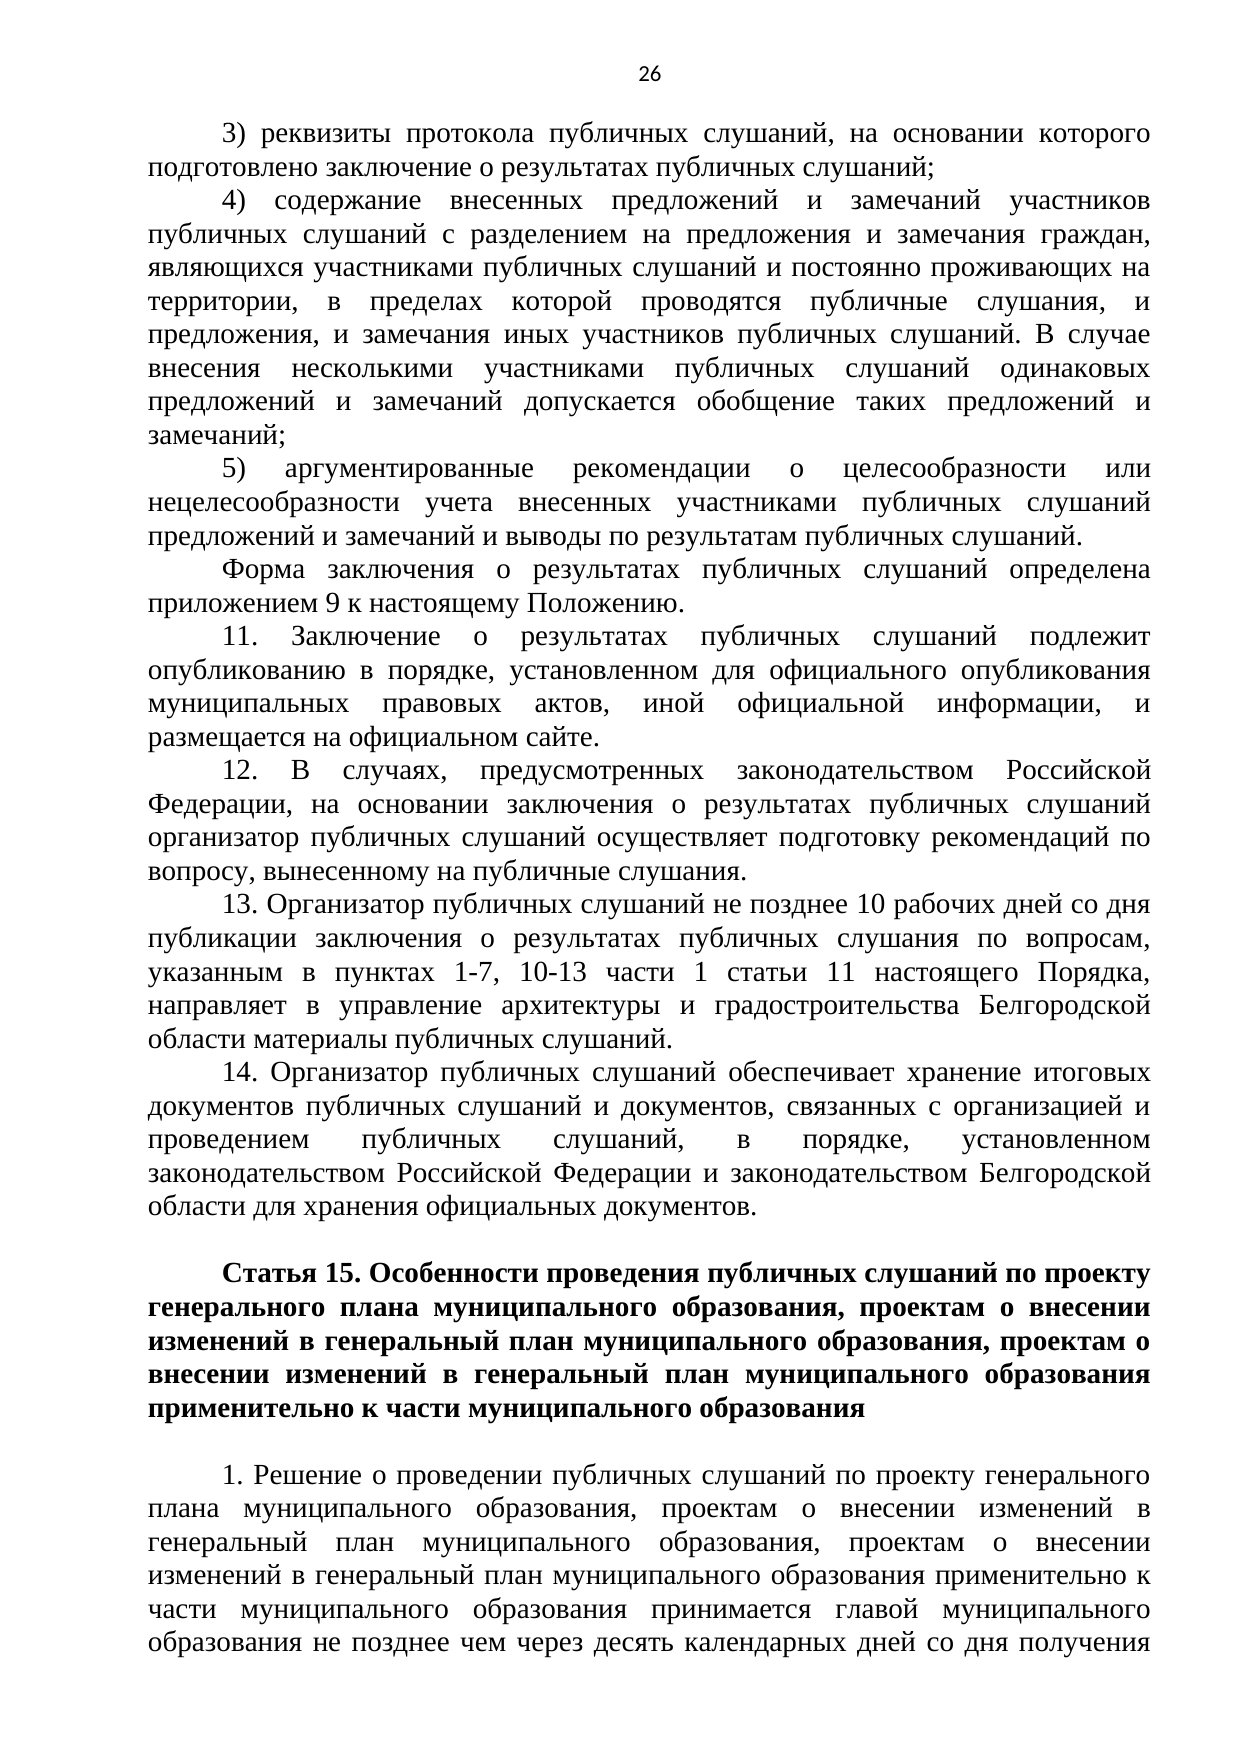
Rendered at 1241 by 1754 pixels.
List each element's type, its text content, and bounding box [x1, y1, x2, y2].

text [148, 1457, 1152, 1658]
text 5) аргументированные рекомендации о целесообразности или нецелесообразности учета внесенных участниками публичных слушаний предложений и замечаний и выводы по результатам публичных слушаний. [148, 451, 1152, 551]
text Форма заключения о результатах публичных слушаний определена приложением 9 к настоящему Положению. [148, 551, 1152, 618]
text 4) содержание внесенных предложений и замечаний участников публичных слушаний с разделением на предложения и замечания граждан, являющихся участниками публичных слушаний и постоянно проживающих на территории, в пределах которой проводятся публичные слушания, и предложения, и замечания иных участников публичных слушаний. В случае внесения несколькими участниками публичных слушаний одинаковых предложений и замечаний допускается обобщение таких предложений и замечаний; [148, 182, 1152, 451]
text 12. В случаях, предусмотренных законодательством Российской Федерации, на основании заключения о результатах публичных слушаний организатор публичных слушаний осуществляет подготовку рекомендаций по вопросу, вынесенному на публичные слушания. [148, 752, 1152, 887]
text 14. Организатор публичных слушаний обеспечивает хранение итоговых документов публичных слушаний и документов, связанных с организацией и проведением публичных слушаний, в порядке, установленном законодательством Российской Федерации и законодательством Белгородской области для хранения официальных документов. [148, 1054, 1152, 1222]
text 3) реквизиты протокола публичных слушаний, на основании которого подготовлено заключение о результатах публичных слушаний; [148, 115, 1152, 182]
text 11. Заключение о результатах публичных слушаний подлежит опубликованию в порядке, установленном для официального опубликования муниципальных правовых актов, иной официальной информации, и размещается на официальном сайте. [148, 618, 1152, 752]
list Статья 15. Особенности проведения публичных слушаний по проекту генерального плана муниципального образования, проектам о внесении изменений в генеральный план муниципального образования, проектам о внесении изменений в генеральный план муниципального образования применительно к части муниципального образования [148, 1256, 1152, 1423]
text 13. Организатор публичных слушаний не позднее 10 рабочих дней со дня публикации заключения о результатах публичных слушания по вопросам, указанным в пунктах 1-7, 10-13 части 1 статьи 11 настоящего Порядка, направляет в управление архитектуры и градостроительства Белгородской области материалы публичных слушаний. [148, 887, 1152, 1054]
